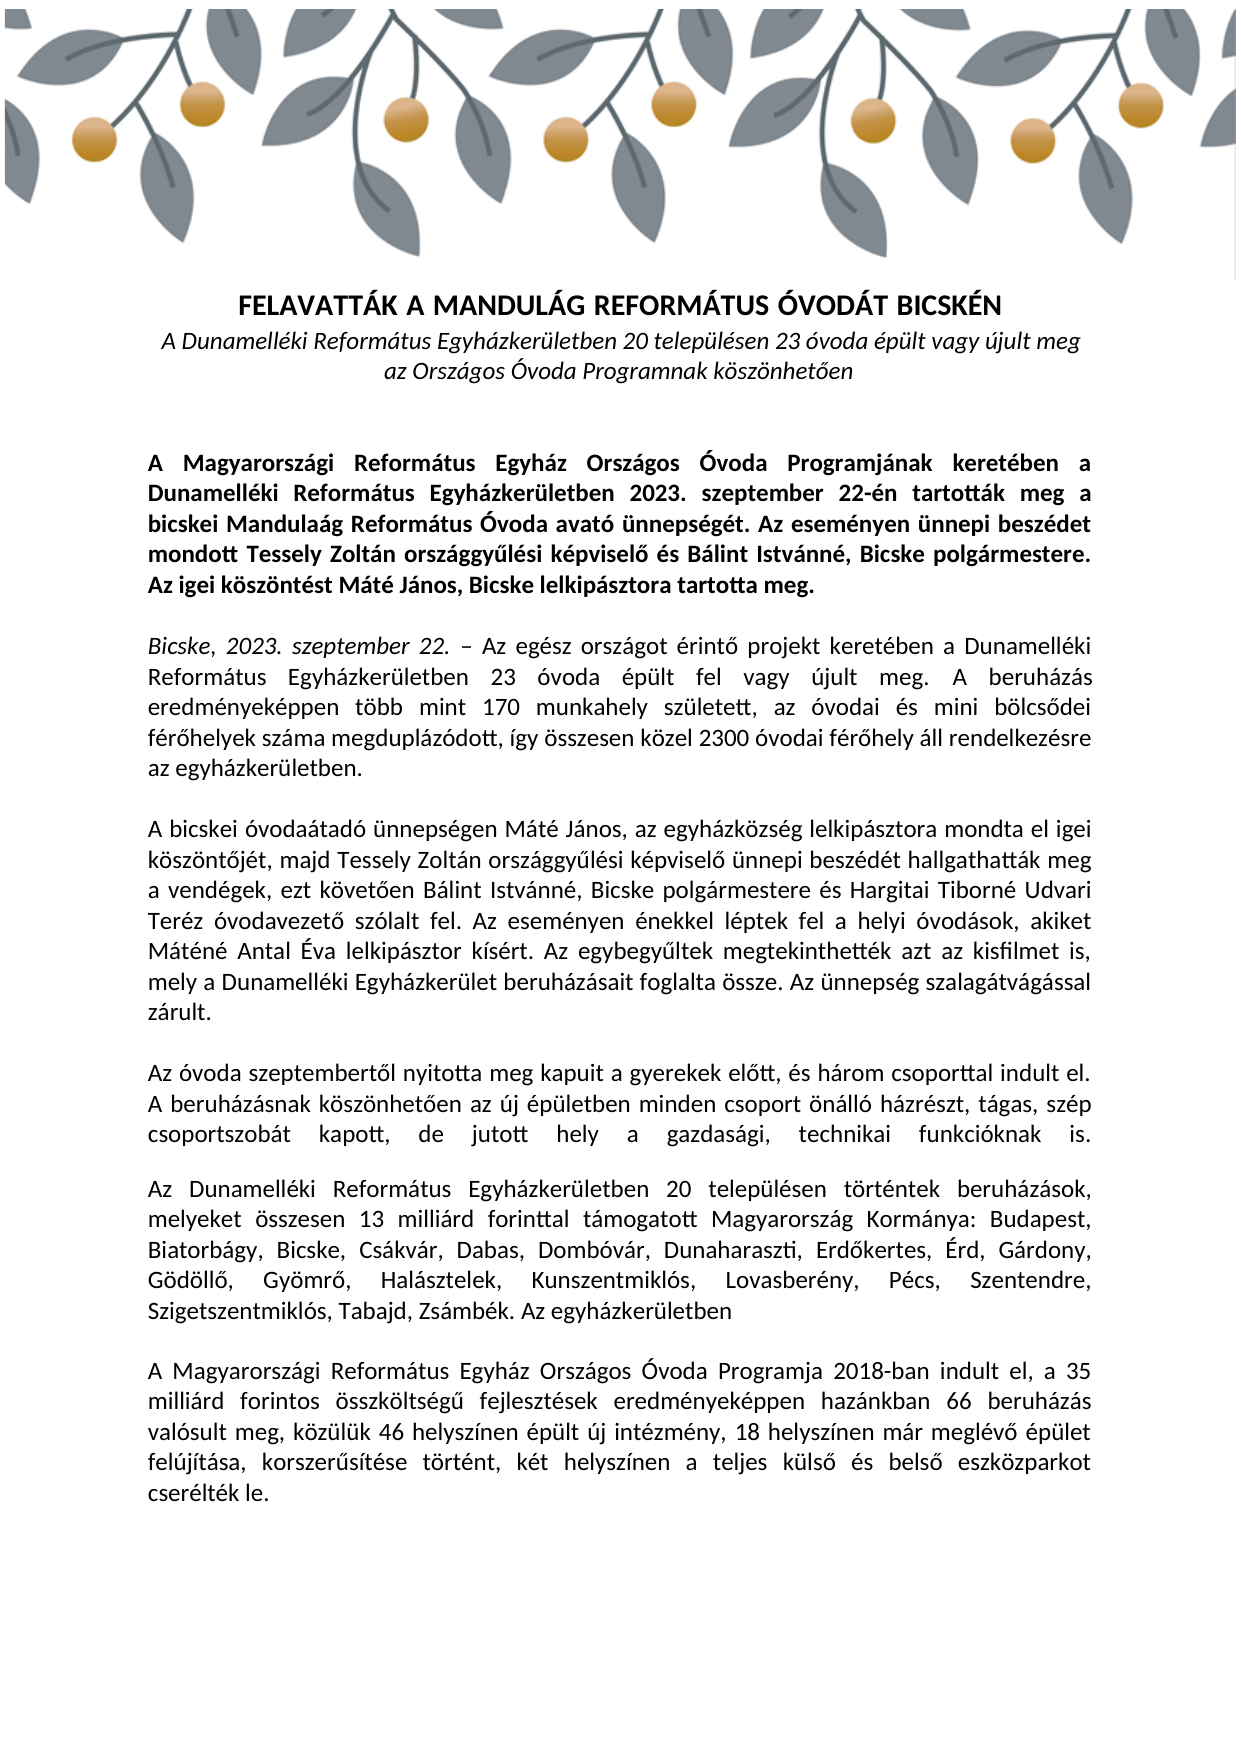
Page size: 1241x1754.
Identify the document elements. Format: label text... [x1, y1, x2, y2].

text felavatták a mandulág református óvodát bicskén [148, 177, 1093, 325]
text Az óvoda szeptembertől nyitotta meg kapuit a gyerekek előtt, és három csoporttal indult el. A beruházásnak köszönhetően az új épületben minden csoport önálló házrészt, tágas, szép csoportszobát kapott, de jutott hely a gazdasági, technikai funkcióknak is. [148, 1057, 1093, 1173]
text Az Dunamelléki Református Egyházkerületben 20 településen történtek beruházások, melyeket összesen 13 milliárd forinttal támogatott Magyarország Kormánya: Budapest, Biatorbágy, Bicske, Csákvár, Dabas, Dombóvár, Dunaharaszti, Erdőkertes, Érd, Gárdony, Gödöllő, Gyömrő, Halásztelek, Kunszentmiklós, Lovasberény, Pécs, Szentendre, Szigetszentmiklós, Tabajd, Zsámbék. Az egyházkerületben [148, 1173, 1093, 1326]
text A bicskei óvodaátadó ünnepségen Máté János, az egyházközség lelkipásztora mondta el igei köszöntőjét, majd Tessely Zoltán országgyűlési képviselő ünnepi beszédét hallgathatták meg a vendégek, ezt követően Bálint Istvánné, Bicske polgármestere és Hargitai Tiborné Udvari Teréz óvodavezető szólalt fel. Az eseményen énekkel léptek fel a helyi óvodások, akiket Máténé Antal Éva lelkipásztor kísért. Az egybegyűltek megtekinthették azt az kisfilmet is, mely a Dunamelléki Egyházkerület beruházásait foglalta össze. Az ünnepség szalagátvágással zárult. [148, 813, 1093, 1027]
picture [4, 9, 1236, 280]
text Bicske, 2023. szeptember 22. – Az egész országot érintő projekt keretében a Dunamelléki Református Egyházkerületben 23 óvoda épült fel vagy újult meg. A beruházás eredményeképpen több mint 170 munkahely született, az óvodai és mini bölcsődei férőhelyek száma megduplázódott, így összesen közel 2300 óvodai férőhely áll rendelkezésre az egyházkerületben. [148, 630, 1093, 783]
text A Magyarországi Református Egyház Országos Óvoda Programja 2018-ban indult el, a 35 milliárd forintos összköltségű fejlesztések eredményeképpen hazánkban 66 beruházás valósult meg, közülük 46 helyszínen épült új intézmény, 18 helyszínen már meglévő épület felújítása, korszerűsítése történt, két helyszínen a teljes külső és belső eszközparkot cserélték le. [148, 1355, 1093, 1507]
text A Magyarországi Református Egyház Országos Óvoda Programjának keretében a Dunamelléki Református Egyházkerületben 2023. szeptember 22-én tartották meg a bicskei Mandulaág Református Óvoda avató ünnepségét. Az eseményen ünnepi beszédet mondott Tessely Zoltán országgyűlési képviselő és Bálint Istvánné, Bicske polgármestere. Az igei köszöntést Máté János, Bicske lelkipásztora tartotta meg. [148, 447, 1093, 600]
text A Dunamelléki Református Egyházkerületben 20 településen 23 óvoda épült vagy újult meg az Országos Óvoda Programnak köszönhetően [148, 325, 1093, 386]
